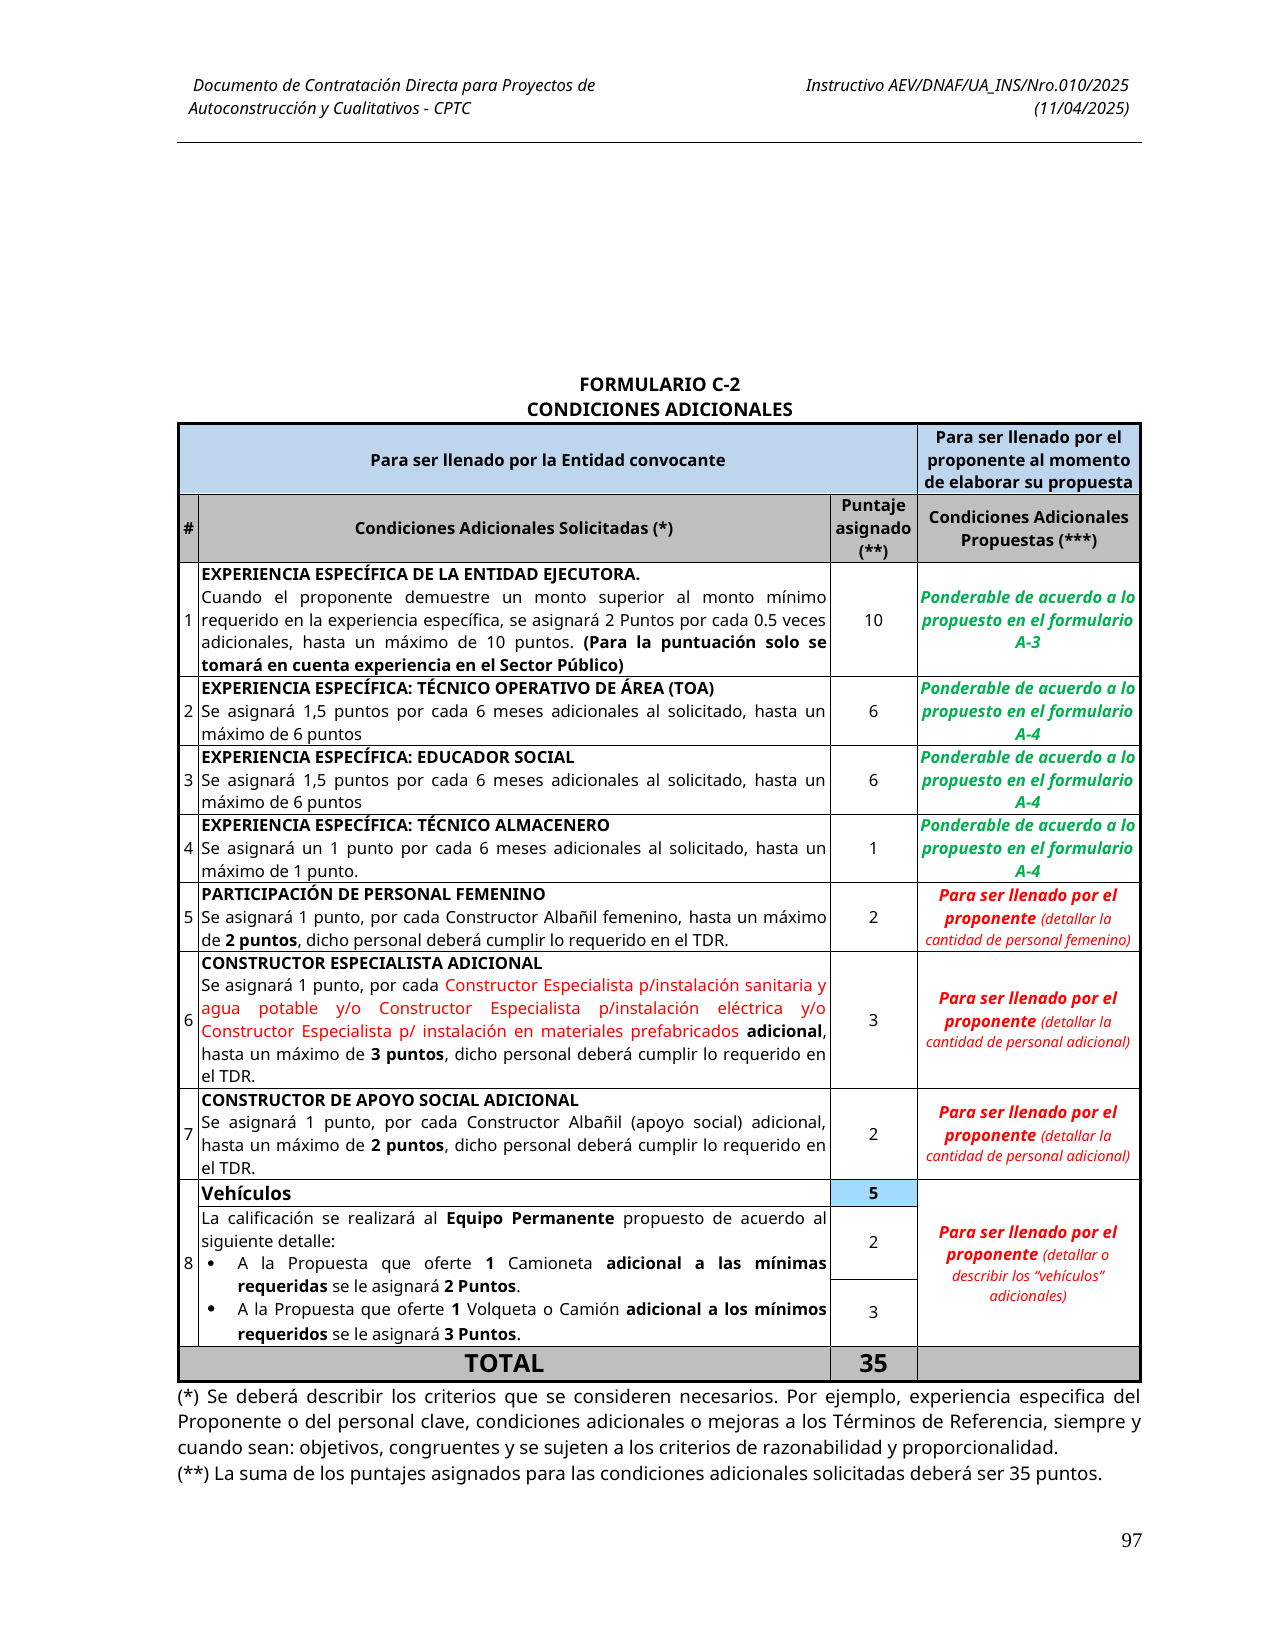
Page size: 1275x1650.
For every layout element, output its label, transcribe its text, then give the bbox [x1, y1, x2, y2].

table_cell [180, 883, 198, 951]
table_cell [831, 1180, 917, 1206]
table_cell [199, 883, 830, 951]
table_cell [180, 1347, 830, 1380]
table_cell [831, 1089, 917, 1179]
text (*) Se deberá describir los criterios que se consideren necesarios. Por ejemplo, experiencia especifica del Proponente o del personal clave, condiciones adicionales o mejoras a los Términos de Referencia, siempre y cuando sean: objetivos, congruentes y se sujeten a los criterios de razonabilidad y proporcionalidad. [177, 1383, 1142, 1460]
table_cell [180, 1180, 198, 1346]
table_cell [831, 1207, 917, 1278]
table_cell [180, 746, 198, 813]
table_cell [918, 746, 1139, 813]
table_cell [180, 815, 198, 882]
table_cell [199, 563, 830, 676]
text FORMULARIO C-2 [177, 371, 1142, 397]
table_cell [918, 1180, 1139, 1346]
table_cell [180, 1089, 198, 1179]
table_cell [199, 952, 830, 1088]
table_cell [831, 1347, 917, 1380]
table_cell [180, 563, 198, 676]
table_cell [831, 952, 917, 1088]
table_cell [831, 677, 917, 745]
text (**) La suma de los puntajes asignados para las condiciones adicionales solicitadas deberá ser 35 puntos. [177, 1460, 1142, 1485]
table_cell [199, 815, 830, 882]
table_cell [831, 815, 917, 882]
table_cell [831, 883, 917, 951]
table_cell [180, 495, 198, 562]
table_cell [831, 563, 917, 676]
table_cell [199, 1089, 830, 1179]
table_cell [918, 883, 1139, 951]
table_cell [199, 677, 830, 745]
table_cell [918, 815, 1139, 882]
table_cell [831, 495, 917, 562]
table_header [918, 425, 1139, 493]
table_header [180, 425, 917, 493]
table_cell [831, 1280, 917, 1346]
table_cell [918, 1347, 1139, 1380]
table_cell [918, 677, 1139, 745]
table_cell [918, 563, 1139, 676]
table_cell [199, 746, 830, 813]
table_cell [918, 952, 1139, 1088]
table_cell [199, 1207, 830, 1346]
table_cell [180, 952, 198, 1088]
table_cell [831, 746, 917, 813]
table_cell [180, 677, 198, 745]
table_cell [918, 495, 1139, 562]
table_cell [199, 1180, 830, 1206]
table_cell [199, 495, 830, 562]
text CONDICIONES ADICIONALES [177, 397, 1142, 422]
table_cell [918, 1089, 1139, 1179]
